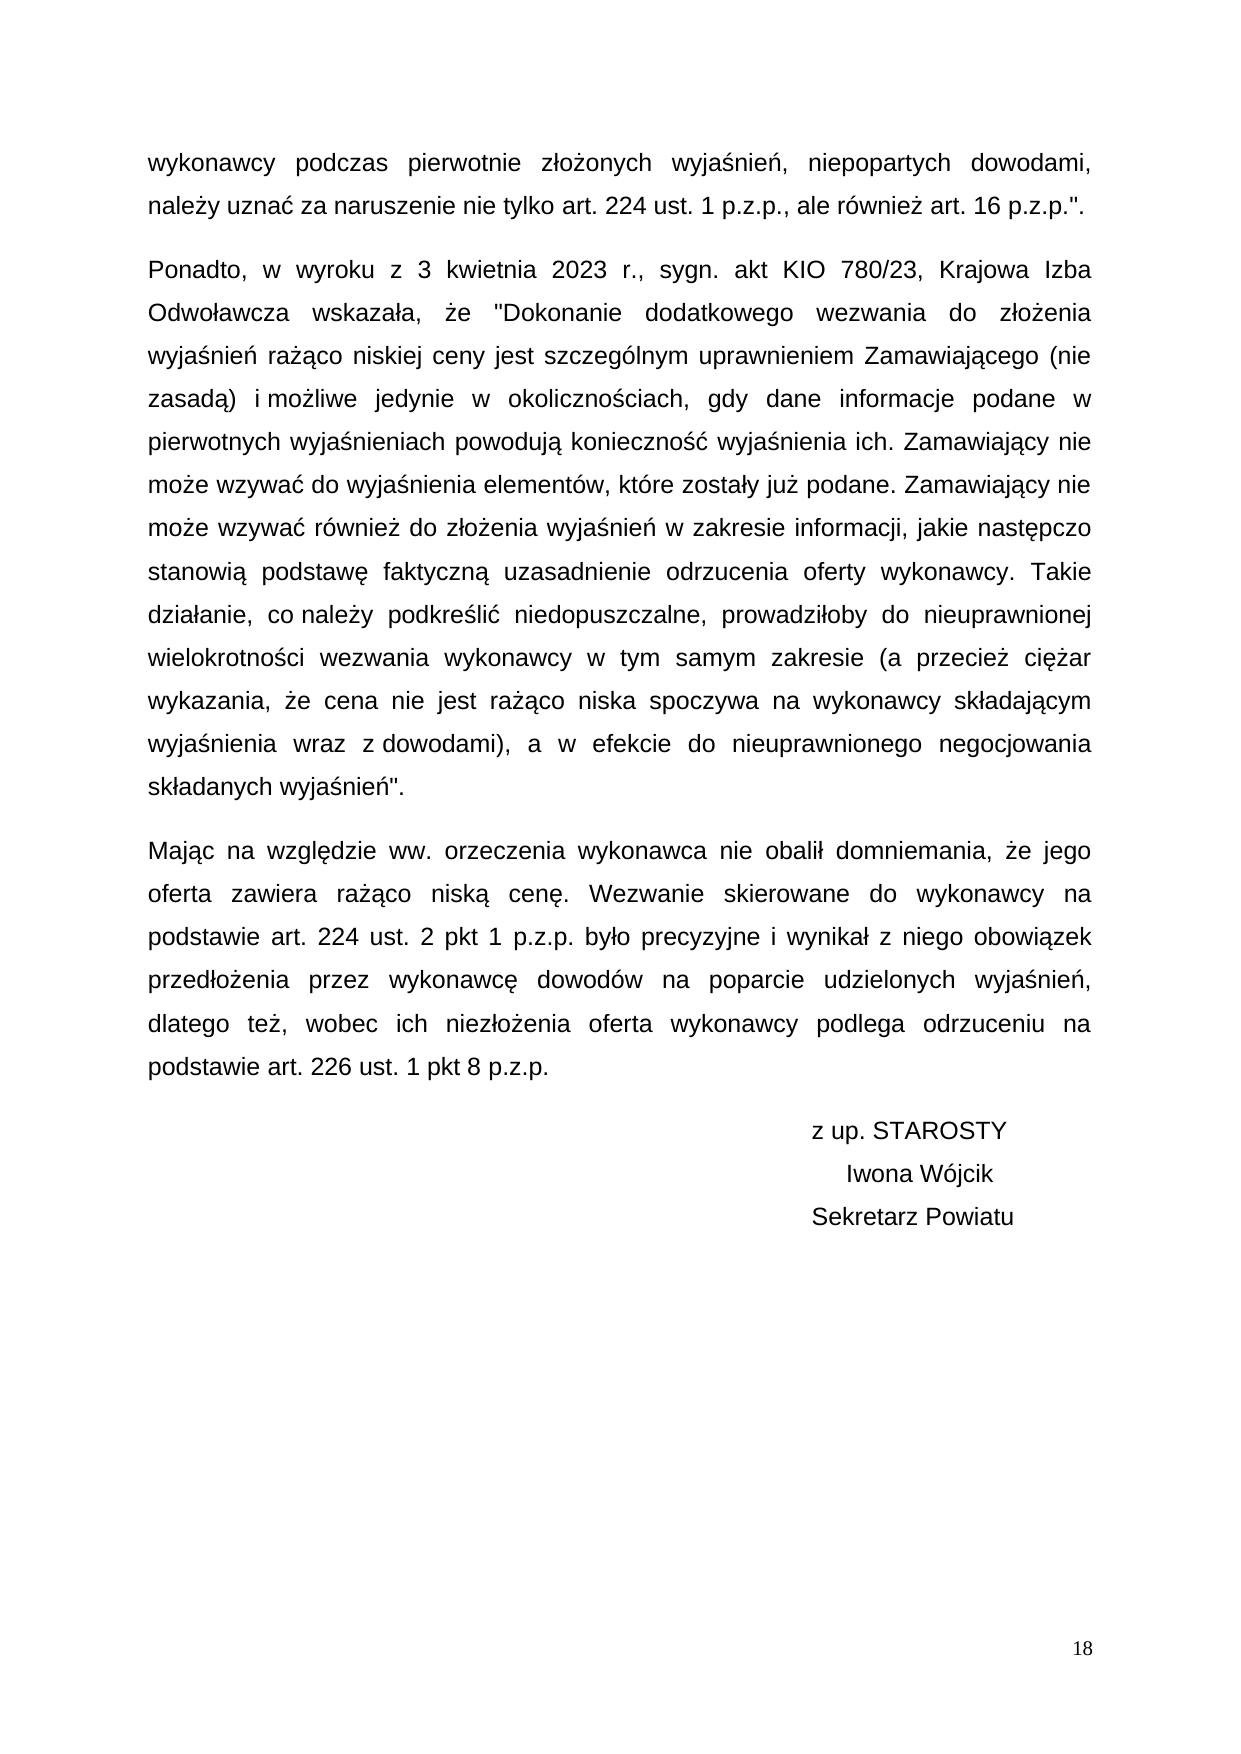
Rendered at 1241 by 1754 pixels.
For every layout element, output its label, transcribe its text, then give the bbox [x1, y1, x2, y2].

text Sekretarz Powiatu [811, 1202, 1093, 1231]
text Iwona Wójcik [811, 1159, 1093, 1188]
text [148, 148, 1093, 219]
text Ponadto, w wyroku z 3 kwietnia 2023 r., sygn. akt KIO 780/23, Krajowa Izba Odwoławcza wskazała, że "Dokonanie dodatkowego wezwania do złożenia wyjaśnień rażąco niskiej ceny jest szczególnym uprawnieniem Zamawiającego (nie zasadą) i możliwe jedynie w okolicznościach, gdy dane informacje podane w pierwotnych wyjaśnieniach powodują konieczność wyjaśnienia ich. Zamawiający nie może wzywać do wyjaśnienia elementów, które zostały już podane. Zamawiający nie może wzywać również do złożenia wyjaśnień w zakresie informacji, jakie następczo stanowią podstawę faktyczną uzasadnienie odrzucenia oferty wykonawcy. Takie działanie, co należy podkreślić niedopuszczalne, prowadziłoby do nieuprawnionej wielokrotności wezwania wykonawcy w tym samym zakresie (a przecież ciężar wykazania, że cena nie jest rażąco niska spoczywa na wykonawcy składającym wyjaśnienia wraz z dowodami), a w efekcie do nieuprawnionego negocjowania składanych wyjaśnień". [148, 255, 1093, 801]
text Mając na względzie ww. orzeczenia wykonawca nie obalił domniemania, że jego oferta zawiera rażąco niską cenę. Wezwanie skierowane do wykonawcy na podstawie art. 224 ust. 2 pkt 1 p.z.p. było precyzyjne i wynikał z niego obowiązek przedłożenia przez wykonawcę dowodów na poparcie udzielonych wyjaśnień, dlatego też, wobec ich niezłożenia oferta wykonawcy podlega odrzuceniu na podstawie art. 226 ust. 1 pkt 8 p.z.p. [148, 836, 1093, 1081]
text z up. STAROSTY [738, 1116, 1093, 1144]
